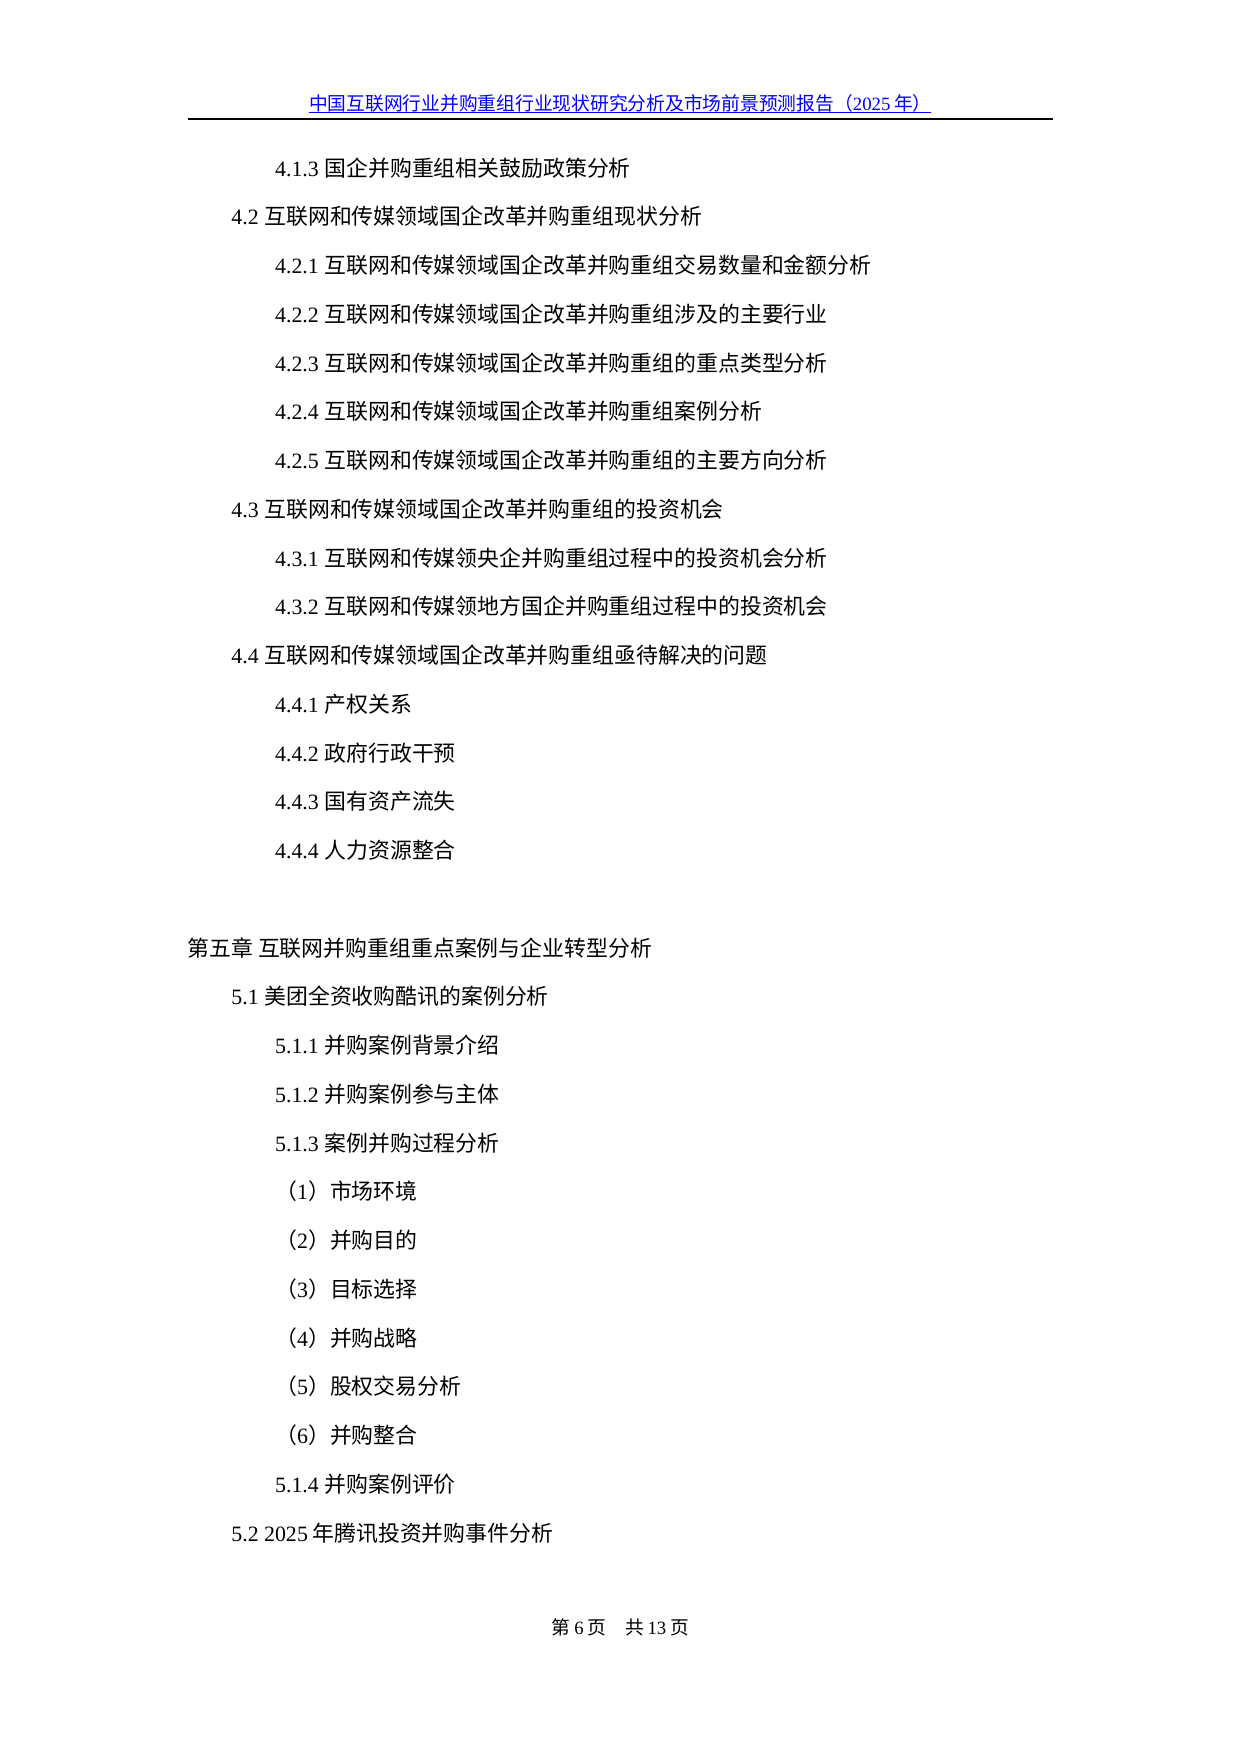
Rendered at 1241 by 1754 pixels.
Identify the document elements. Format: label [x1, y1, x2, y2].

text [187, 150, 1053, 1548]
